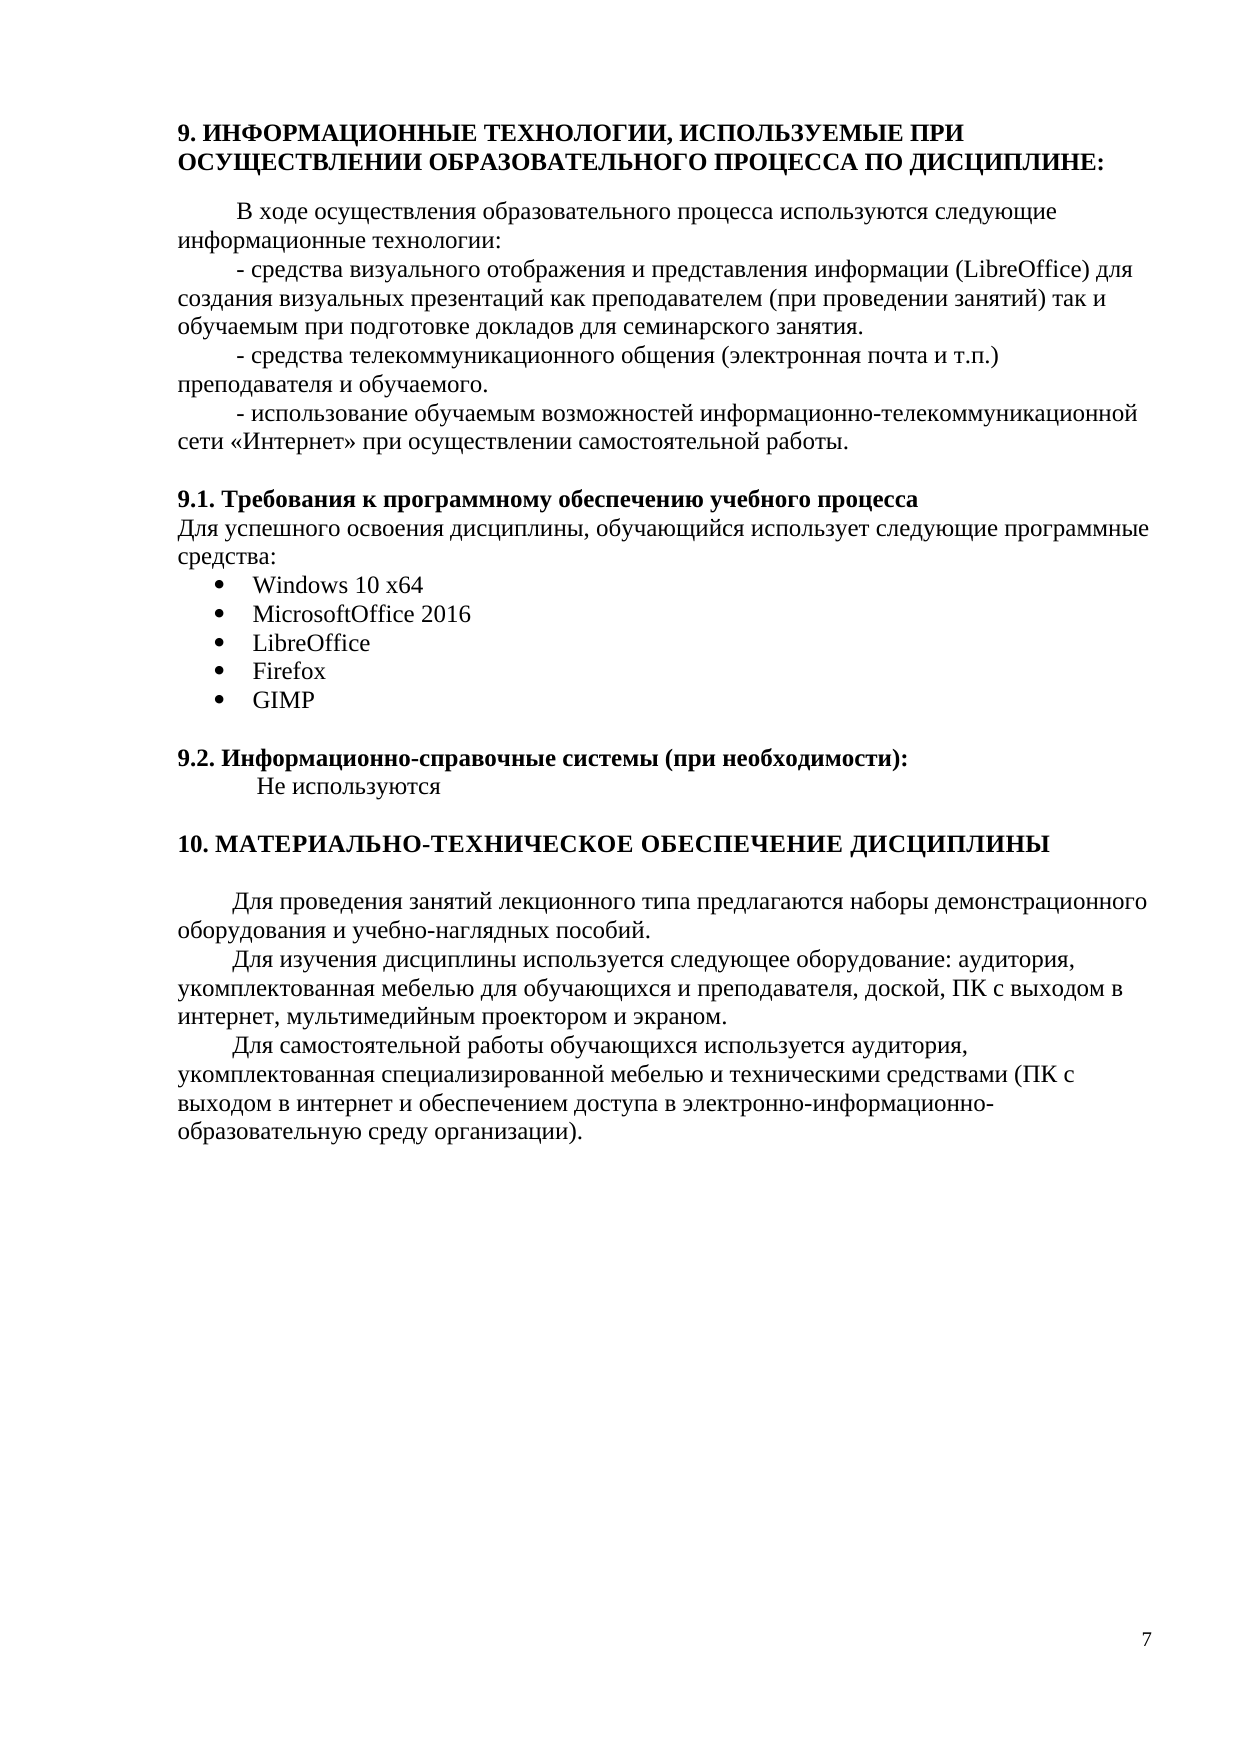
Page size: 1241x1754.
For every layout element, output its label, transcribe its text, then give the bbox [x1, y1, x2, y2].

text Для проведения занятий лекционного типа предлагаются наборы демонстрационного оборудования и учебно-наглядных пособий. [177, 886, 1152, 944]
list GIMP [215, 685, 1152, 714]
text Для самостоятельной работы обучающихся используется аудитория, укомплектованная специализированной мебелью и техническими средствами (ПК с выходом в интернет и обеспечением доступа в электронно-информационно-образовательную среду организации). [177, 1030, 1152, 1145]
list Firefox [215, 656, 1152, 685]
text Для успешного освоения дисциплины, обучающийся использует следующие программные средства: [177, 513, 1152, 570]
text 9. ИНФОРМАЦИОННЫЕ ТЕХНОЛОГИИ, ИСПОЛЬЗУЕМЫЕ ПРИ ОСУЩЕСТВЛЕНИИ ОБРАЗОВАТЕЛЬНОГО ПРОЦЕССА ПО ДИСЦИПЛИНЕ: [177, 118, 1152, 176]
list Windows 10 x64 [215, 570, 1152, 599]
list LibreOffice [215, 628, 1152, 656]
text Для изучения дисциплины используется следующее оборудование: аудитория, укомплектованная мебелью для обучающихся и преподавателя, доской, ПК с выходом в интернет, мультимедийным проектором и экраном. [177, 944, 1152, 1030]
text - использование обучаемым возможностей информационно-телекоммуникационной сети «Интернет» при осуществлении самостоятельной работы. [177, 398, 1152, 455]
text Не используются [256, 771, 1152, 800]
text 9.2. Информационно-справочные системы (при необходимости): [177, 743, 1152, 771]
text - средства телекоммуникационного общения (электронная почта и т.п.) преподавателя и обучаемого. [177, 340, 1152, 398]
text 10. МАТЕРИАЛЬНО-ТЕХНИЧЕСКОЕ ОБЕСПЕЧЕНИЕ ДИСЦИПЛИНЫ [177, 829, 1152, 858]
text 9.1. Требования к программному обеспечению учебного процесса [177, 484, 1152, 513]
text - средства визуального отображения и представления информации (LibreOffice) для создания визуальных презентаций как преподавателем (при проведении занятий) так и обучаемым при подготовке докладов для семинарского занятия. [177, 254, 1152, 340]
list MicrosoftOffice 2016 [215, 599, 1152, 628]
text В ходе осуществления образовательного процесса используются следующие информационные технологии: [177, 196, 1152, 254]
